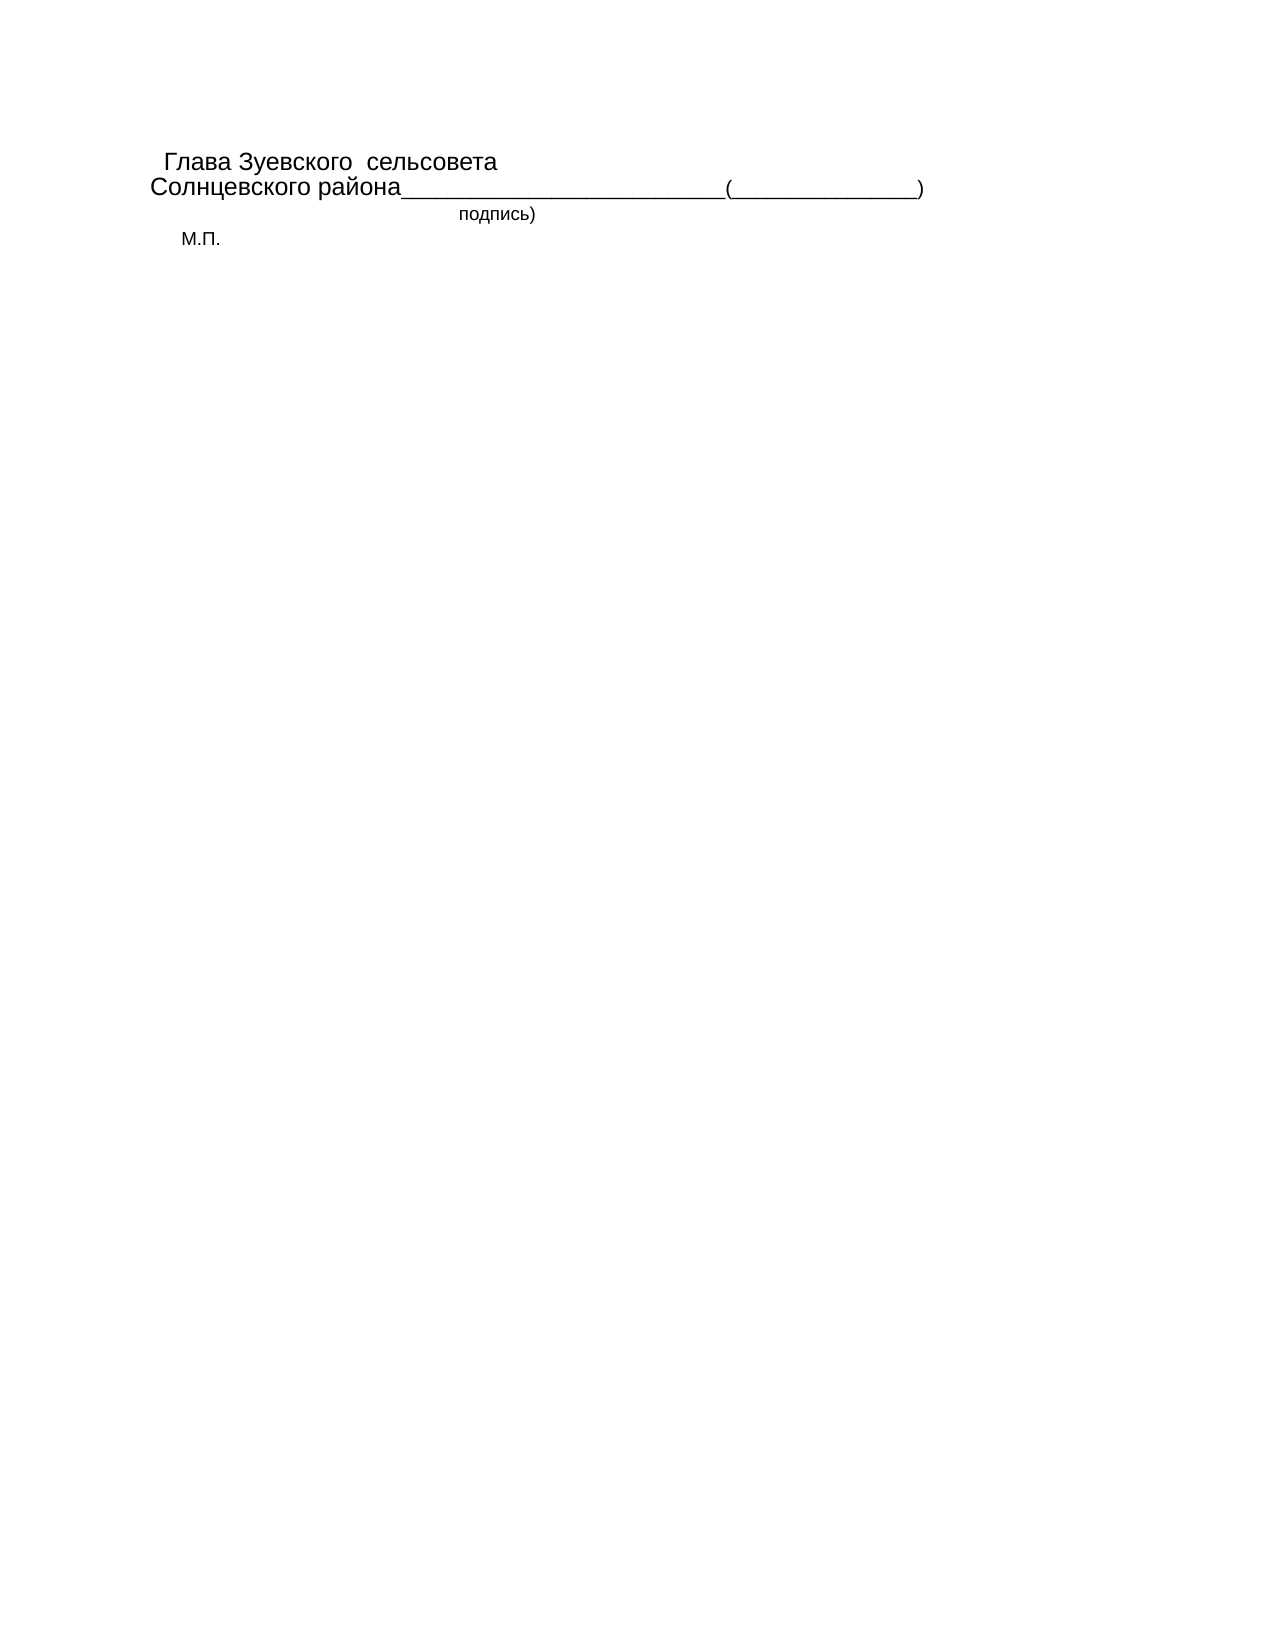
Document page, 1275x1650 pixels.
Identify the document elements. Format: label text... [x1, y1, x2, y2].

text Глава Зуевского сельсовета [150, 150, 1125, 175]
text подпись) [150, 200, 1125, 225]
text Солнцевского района____________________________(________________) [150, 175, 1125, 200]
text М.П. [150, 225, 1125, 250]
